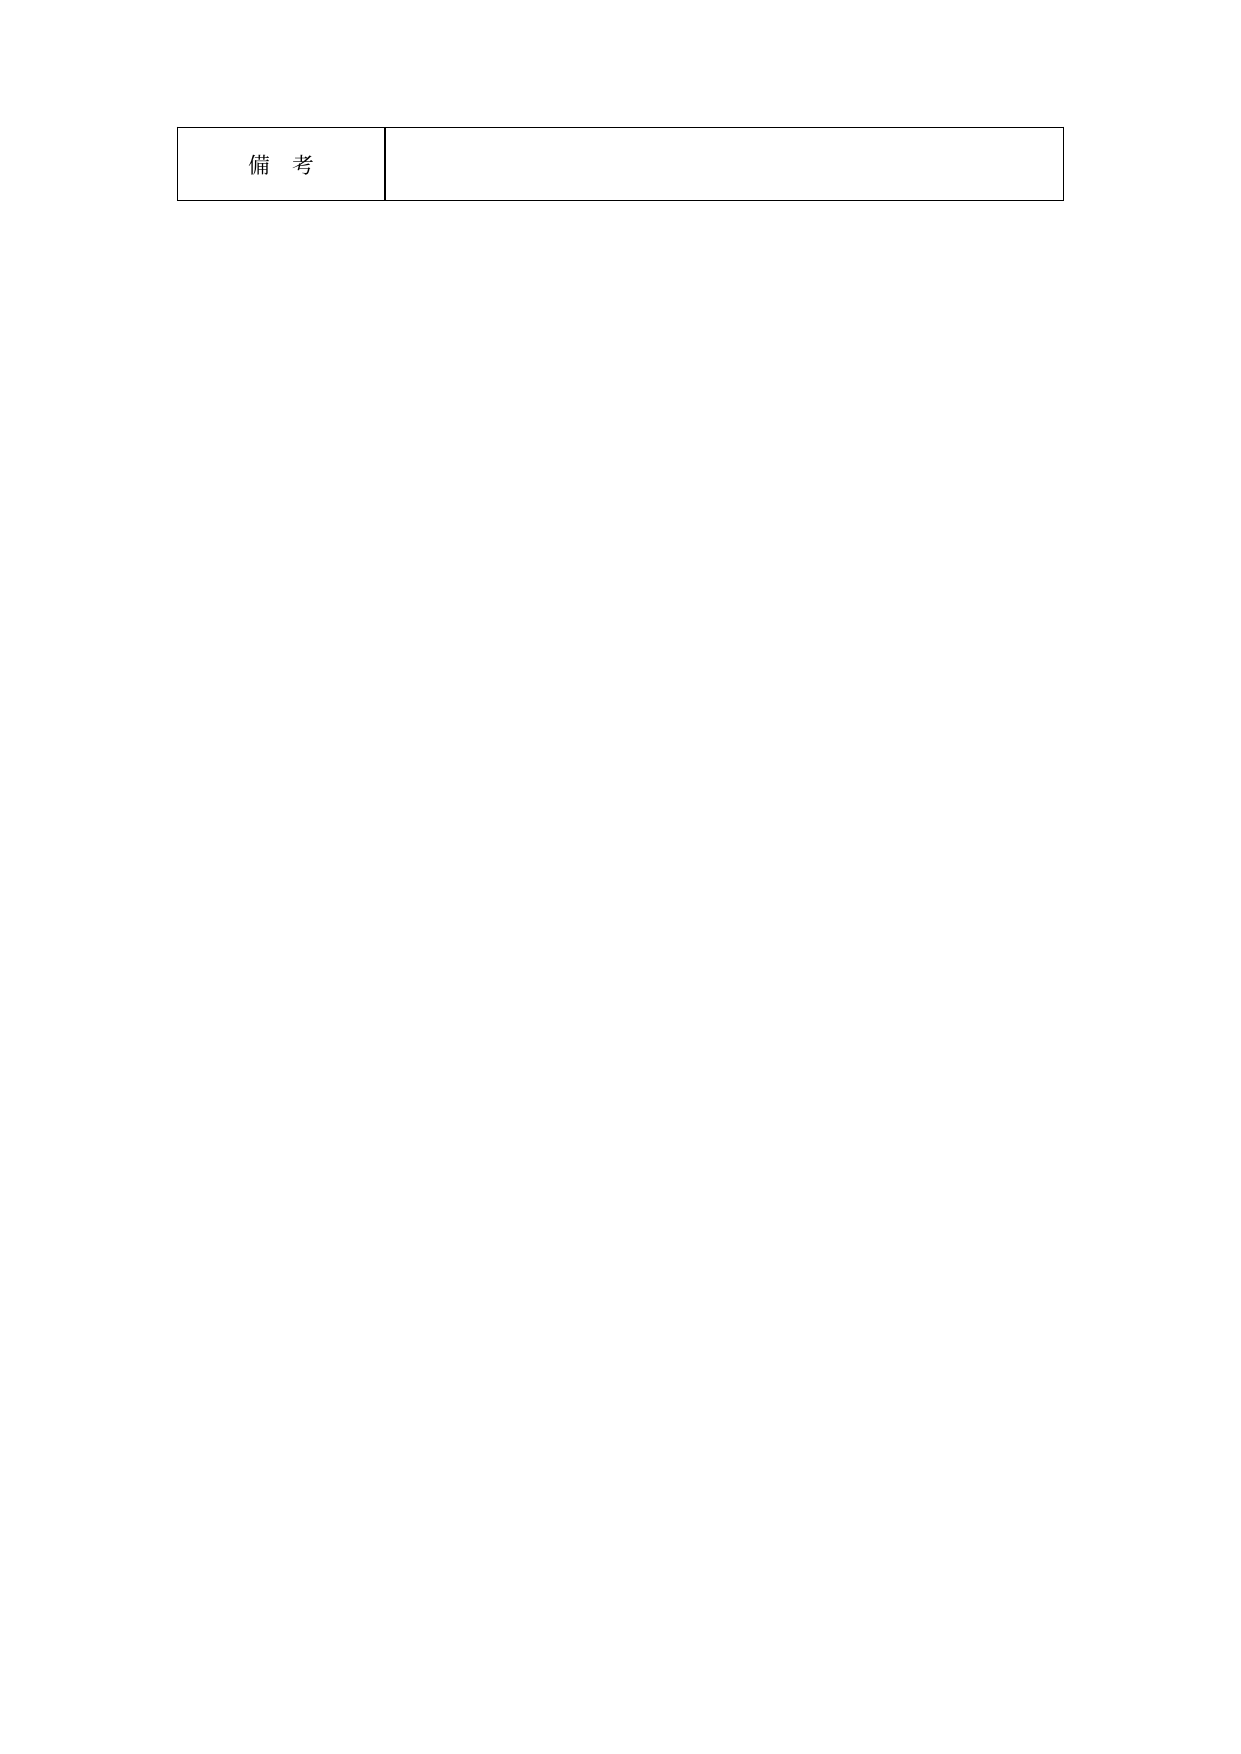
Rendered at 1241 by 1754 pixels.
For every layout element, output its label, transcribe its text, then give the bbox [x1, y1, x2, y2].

table_cell [386, 128, 1063, 200]
table_cell 備考 [178, 128, 384, 200]
